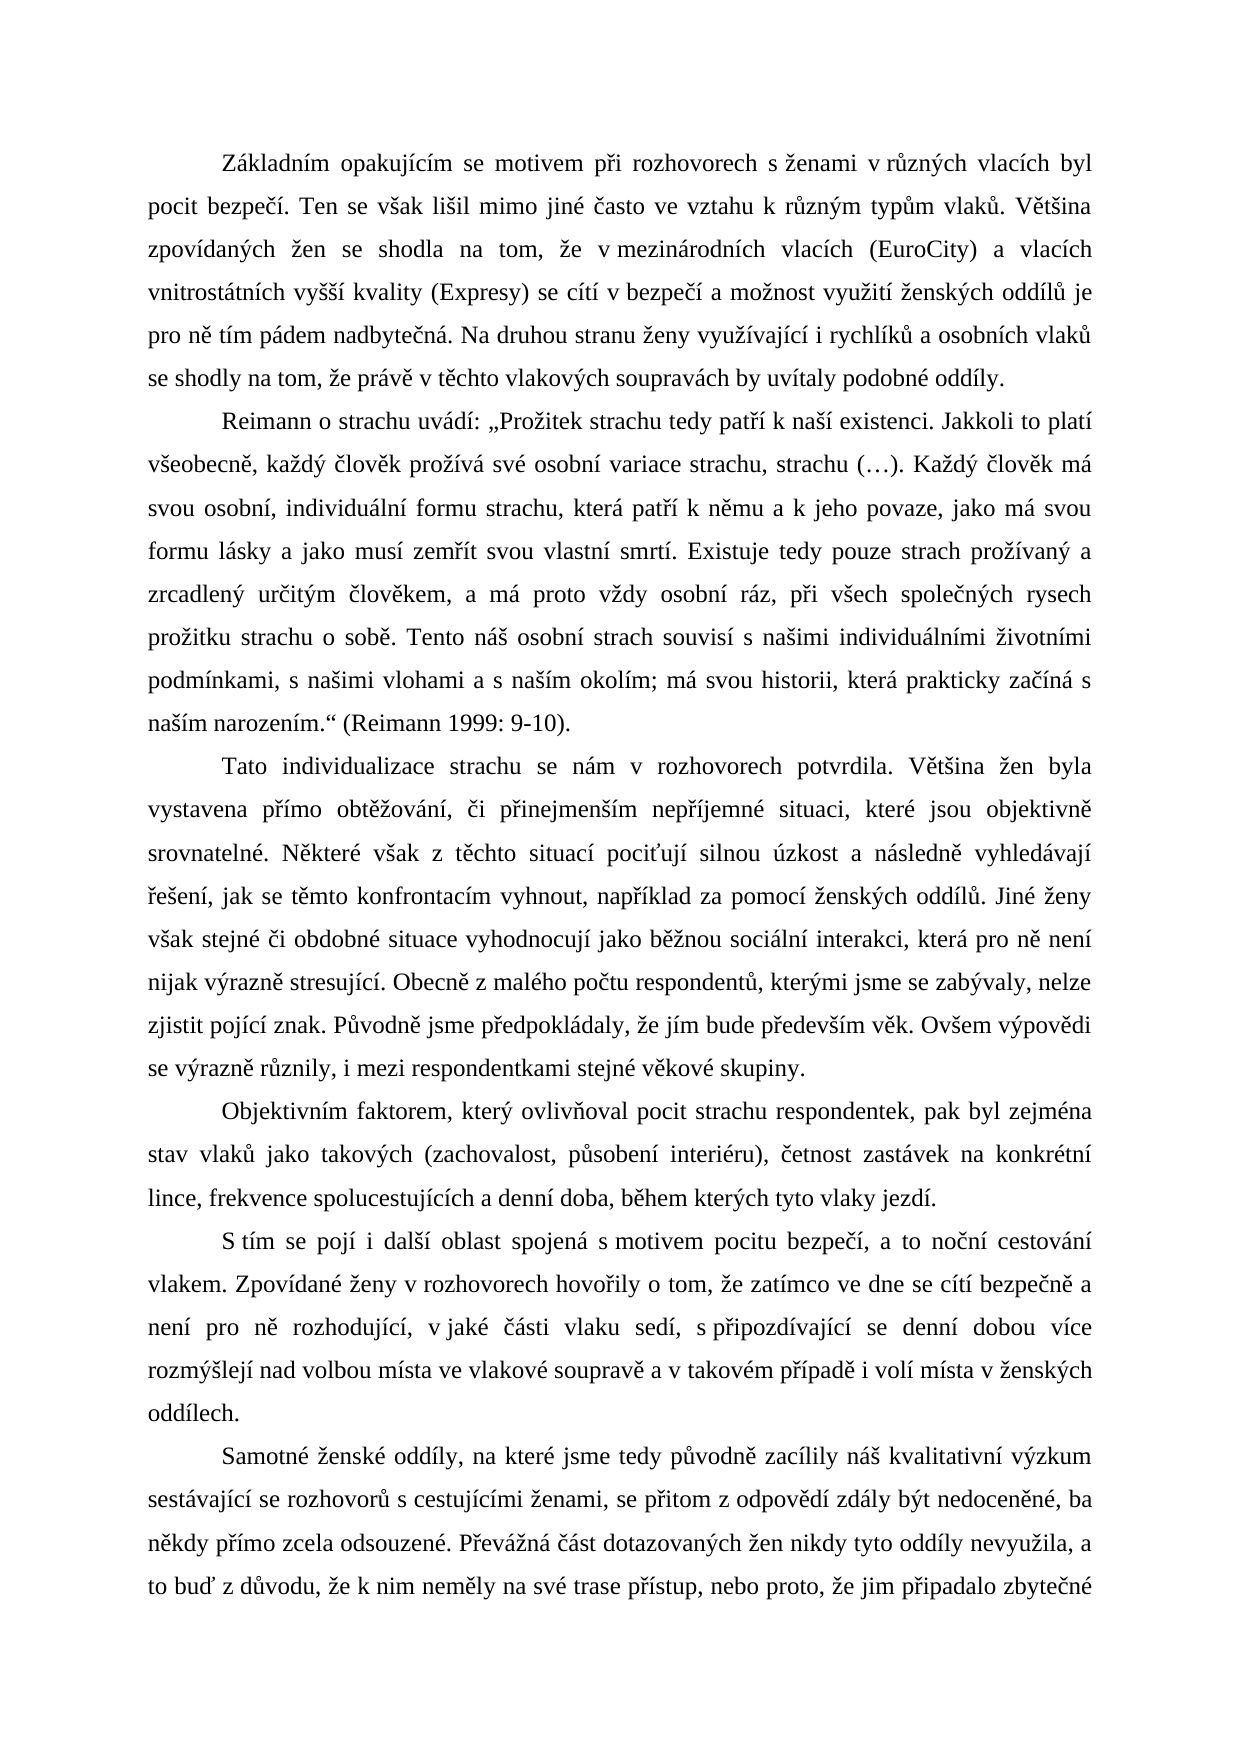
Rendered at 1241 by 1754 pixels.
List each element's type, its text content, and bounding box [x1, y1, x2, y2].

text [148, 1441, 1093, 1599]
text Tato individualizace strachu se nám v rozhovorech potvrdila. Většina žen byla vystavena přímo obtěžování, či přinejmenším nepříjemné situaci, které jsou objektivně srovnatelné. Některé však z těchto situací pociťují silnou úzkost a následně vyhledávají řešení, jak se těmto konfrontacím vyhnout, například za pomocí ženských oddílů. Jiné ženy však stejné či obdobné situace vyhodnocují jako běžnou sociální interakci, která pro ně není nijak výrazně stresující. Obecně z malého počtu respondentů, kterými jsme se zabývaly, nelze zjistit pojící znak. Původně jsme předpokládaly, že jím bude především věk. Ovšem výpovědi se výrazně různily, i mezi respondentkami stejné věkové skupiny. [148, 751, 1093, 1082]
text Základním opakujícím se motivem při rozhovorech s ženami v různých vlacích byl pocit bezpečí. Ten se však lišil mimo jiné často ve vztahu k různým typům vlaků. Většina zpovídaných žen se shodla na tom, že v mezinárodních vlacích (EuroCity) a vlacích vnitrostátních vyšší kvality (Expresy) se cítí v bezpečí a možnost využití ženských oddílů je pro ně tím pádem nadbytečná. Na druhou stranu ženy využívající i rychlíků a osobních vlaků se shodly na tom, že právě v těchto vlakových soupravách by uvítaly podobné oddíly. [148, 148, 1093, 392]
text Objektivním faktorem, který ovlivňoval pocit strachu respondentek, pak byl zejména stav vlaků jako takových (zachovalost, působení interiéru), četnost zastávek na konkrétní lince, frekvence spolucestujících a denní doba, během kterých tyto vlaky jezdí. [148, 1096, 1093, 1211]
text S tím se pojí i další oblast spojená s motivem pocitu bezpečí, a to noční cestování vlakem. Zpovídané ženy v rozhovorech hovořily o tom, že zatímco ve dne se cítí bezpečně a není pro ně rozhodující, v jaké části vlaku sedí, s připozdívající se denní dobou více rozmýšlejí nad volbou místa ve vlakové soupravě a v takovém případě i volí místa v ženských oddílech. [148, 1226, 1093, 1427]
text Reimann o strachu uvádí: „Prožitek strachu tedy patří k naší existenci. Jakkoli to platí všeobecně, každý člověk prožívá své osobní variace strachu, strachu (…). Každý člověk má svou osobní, individuální formu strachu, která patří k němu a k jeho povaze, jako má svou formu lásky a jako musí zemřít svou vlastní smrtí. Existuje tedy pouze strach prožívaný a zrcadlený určitým člověkem, a má proto vždy osobní ráz, při všech společných rysech prožitku strachu o sobě. Tento náš osobní strach souvisí s našimi individuálními životními podmínkami, s našimi vlohami a s naším okolím; má svou historii, která prakticky začíná s naším narozením.“ (Reimann 1999: 9-10). [148, 406, 1093, 737]
